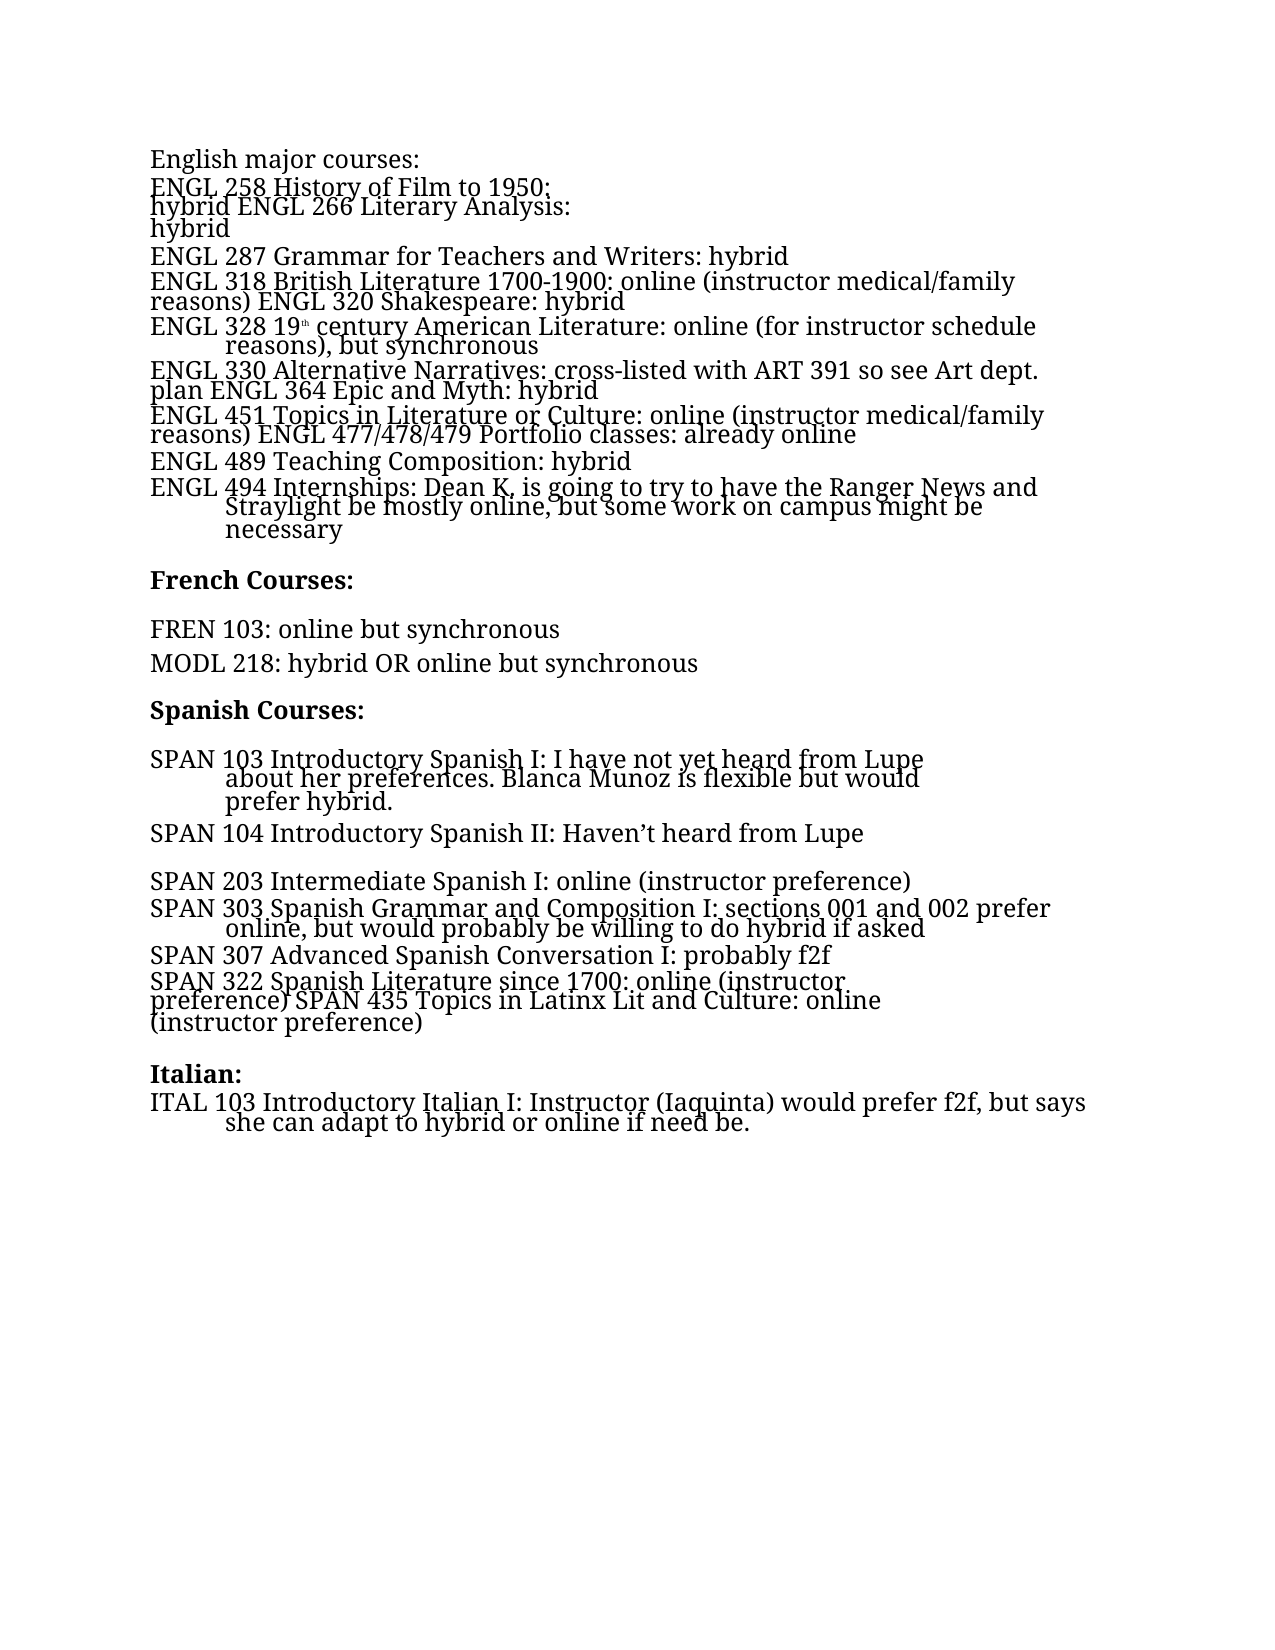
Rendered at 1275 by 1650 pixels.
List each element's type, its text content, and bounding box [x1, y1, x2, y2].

text SPAN 322 Spanish Literature since 1700: online (instructor preference) SPAN 435 Topics in Latinx Lit and Culture: online (instructor preference) [150, 972, 961, 1039]
text ENGL 318 British Literature 1700-1900: online (instructor medical/family reasons) ENGL 320 Shakespeare: hybrid [150, 273, 1060, 317]
text ENGL 328 19th century American Literature: online (for instructor schedule reasons), but synchronous [150, 317, 1122, 362]
text ENGL 258 History of Film to 1950: hybrid ENGL 266 Literary Analysis: hybrid [150, 179, 613, 245]
text ENGL 287 Grammar for Teachers and Writers: hybrid [150, 245, 1181, 270]
text SPAN 203 Intermediate Spanish I: online (instructor preference) [150, 863, 1181, 897]
text ENGL 451 Topics in Literature or Culture: online (instructor medical/family reasons) ENGL 477/478/479 Portfolio classes: already online [150, 407, 1094, 451]
text English major courses: [150, 142, 1181, 176]
text SPAN 104 Introductory Spanish II: Haven’t heard from Lupe [150, 817, 1181, 849]
text French Courses: [150, 563, 1181, 597]
text SPAN 303 Spanish Grammar and Composition I: sections 001 and 002 prefer online, but would probably be willing to do hybrid if asked [150, 900, 1120, 944]
text ENGL 489 Teaching Composition: hybrid [150, 451, 1181, 476]
text Italian: [150, 1056, 1181, 1091]
text Spanish Courses: [150, 693, 1181, 727]
text FREN 103: online but synchronous [150, 611, 1181, 645]
text MODL 218: hybrid OR online but synchronous [150, 645, 1181, 680]
text SPAN 307 Advanced Spanish Conversation I: probably f2f [150, 944, 1181, 969]
text ENGL 330 Alternative Narratives: cross-listed with ART 391 so see Art dept. plan ENGL 364 Epic and Myth: hybrid [150, 362, 1051, 406]
text ENGL 494 Internships: Dean K. is going to try to have the Ranger News and Straylight be mostly online, but some work on campus might be necessary [150, 479, 1108, 545]
text ITAL 103 Introductory Italian I: Instructor (Iaquinta) would prefer f2f, but says she can adapt to hybrid or online if need be. [150, 1094, 1109, 1138]
text SPAN 103 Introductory Spanish I: I have not yet heard from Lupe about her preferences. Blanca Munoz is flexible but would prefer hybrid. [150, 751, 990, 817]
